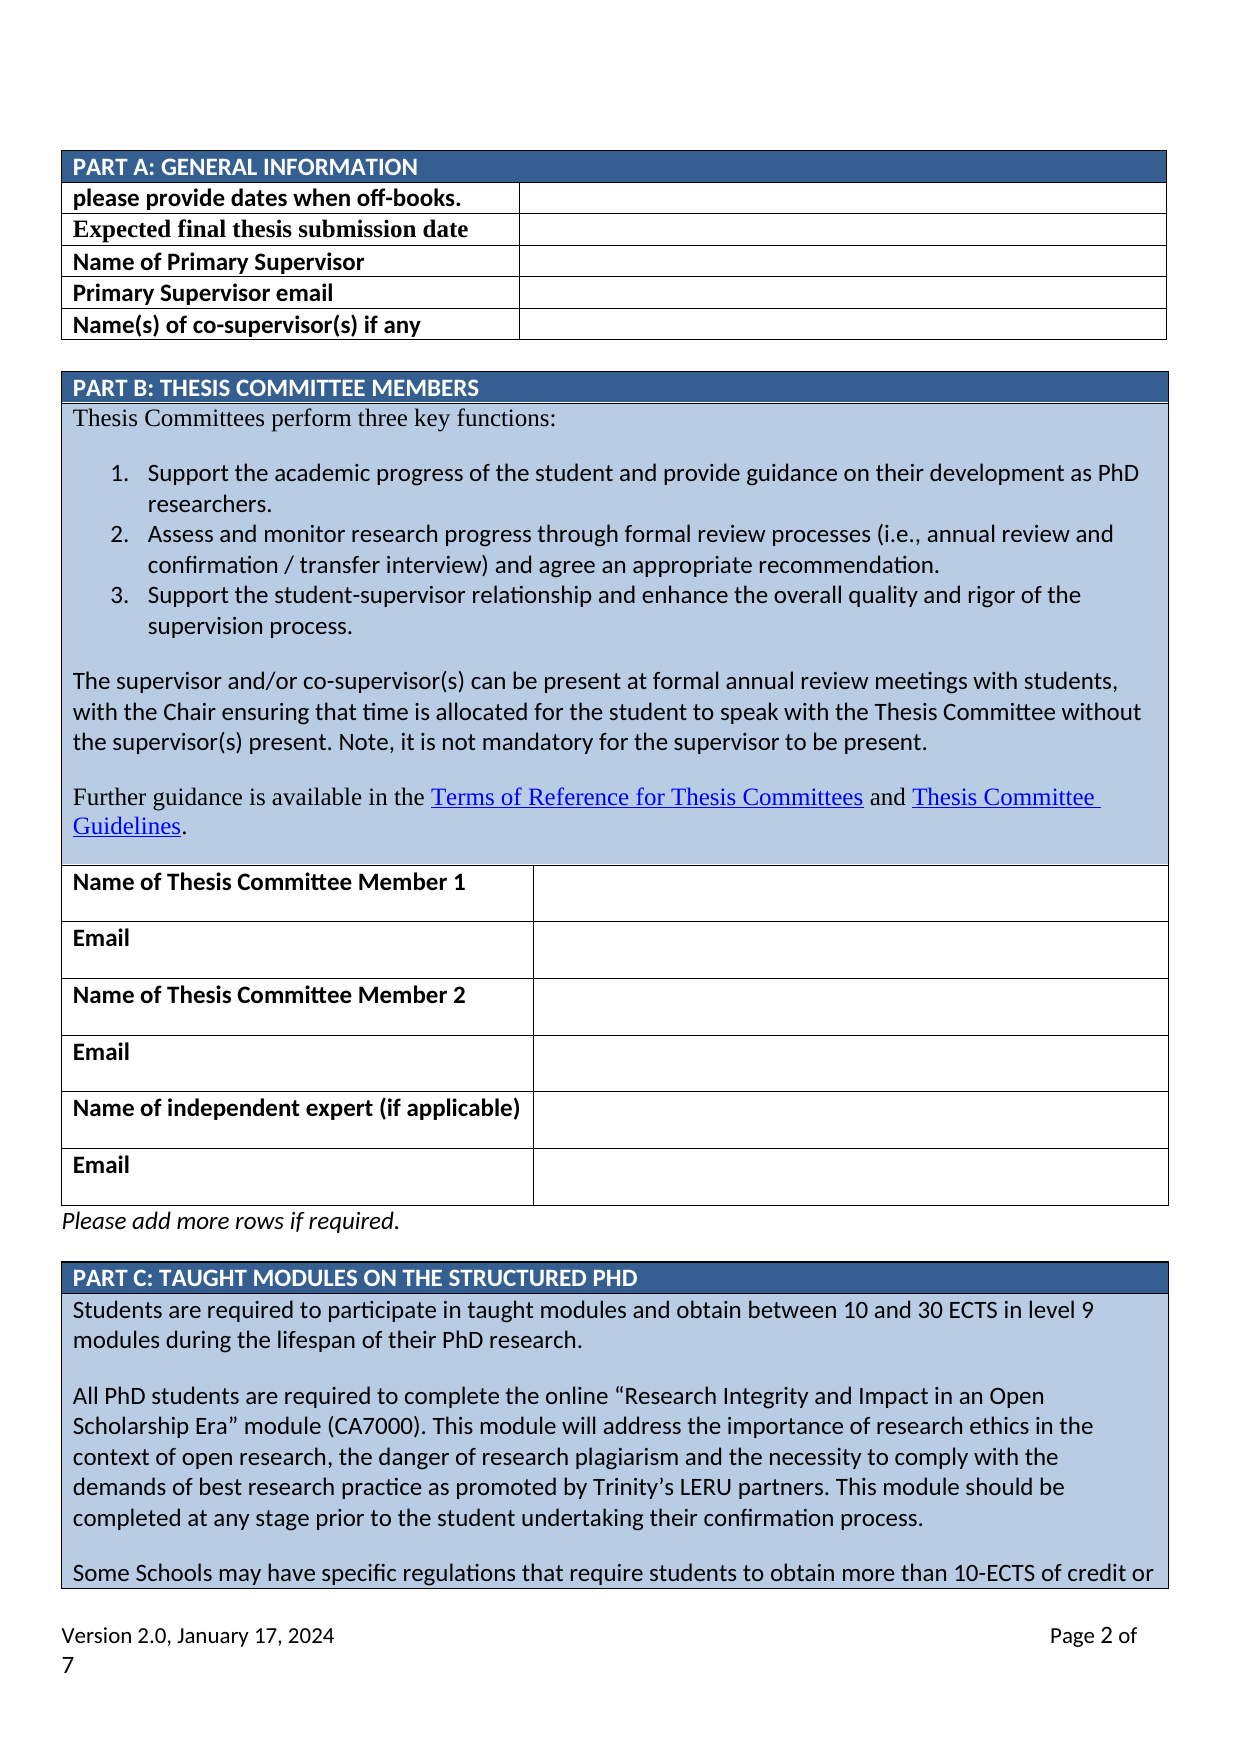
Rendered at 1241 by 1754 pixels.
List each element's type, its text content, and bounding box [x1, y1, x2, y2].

table_cell [534, 1092, 1168, 1148]
table_cell [534, 922, 1168, 978]
table_cell [520, 183, 1166, 213]
table_header PART A: GENERAL INFORMATION [62, 151, 1166, 182]
table_cell Name of Primary Supervisor [62, 246, 519, 276]
table_header PART B: THESIS COMMITTEE MEMBERS [62, 372, 1168, 402]
table_cell [520, 309, 1166, 339]
table_header PART C: TAUGHT MODULES ON THE STRUCTURED PHD [62, 1263, 1168, 1293]
table_cell Email [62, 1036, 533, 1091]
table_cell [534, 1149, 1168, 1204]
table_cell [62, 183, 519, 213]
table_cell Email [62, 1149, 533, 1204]
table_cell Name(s) of co-supervisor(s) if any [62, 309, 519, 339]
table_cell Name of independent expert (if applicable) [62, 1092, 533, 1148]
table_cell [520, 214, 1166, 245]
text Please add more rows if required. [61, 1206, 1090, 1236]
table_cell [520, 246, 1166, 276]
table_cell Name of Thesis Committee Member 2 [62, 979, 533, 1034]
table_cell xpected final thesis submission date [62, 214, 519, 245]
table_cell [62, 1294, 1168, 1588]
table_cell [534, 866, 1168, 921]
table_cell [534, 979, 1168, 1034]
table_cell Primary Supervisor email [62, 277, 519, 308]
table_cell Name of Thesis Committee Member 1 [62, 866, 533, 921]
table_cell [520, 277, 1166, 308]
table_cell [534, 1036, 1168, 1091]
table_cell Thesis Committees perform three key functions: Support the academic progress of the student and provide guidance on their development as PhD researchers. Assess and monitor research progress through formal review processes (i.e., annual review and confirmation / transfer interview) and agree an appropriate recommendation. Support the student-supervisor relationship and enhance the overall quality and rigor of the supervision process. The supervisor and/or co-supervisor(s) can be present at formal annual review meetings with students, with the Chair ensuring that time is allocated for the student to speak with the Thesis Committee without the supervisor(s) present. Note, it is not mandatory for the supervisor to be present. Further guidance is available in the Terms of Reference for Thesis Committees and Thesis Committee Guidelines. [62, 404, 1168, 864]
table_cell Email [62, 922, 533, 978]
